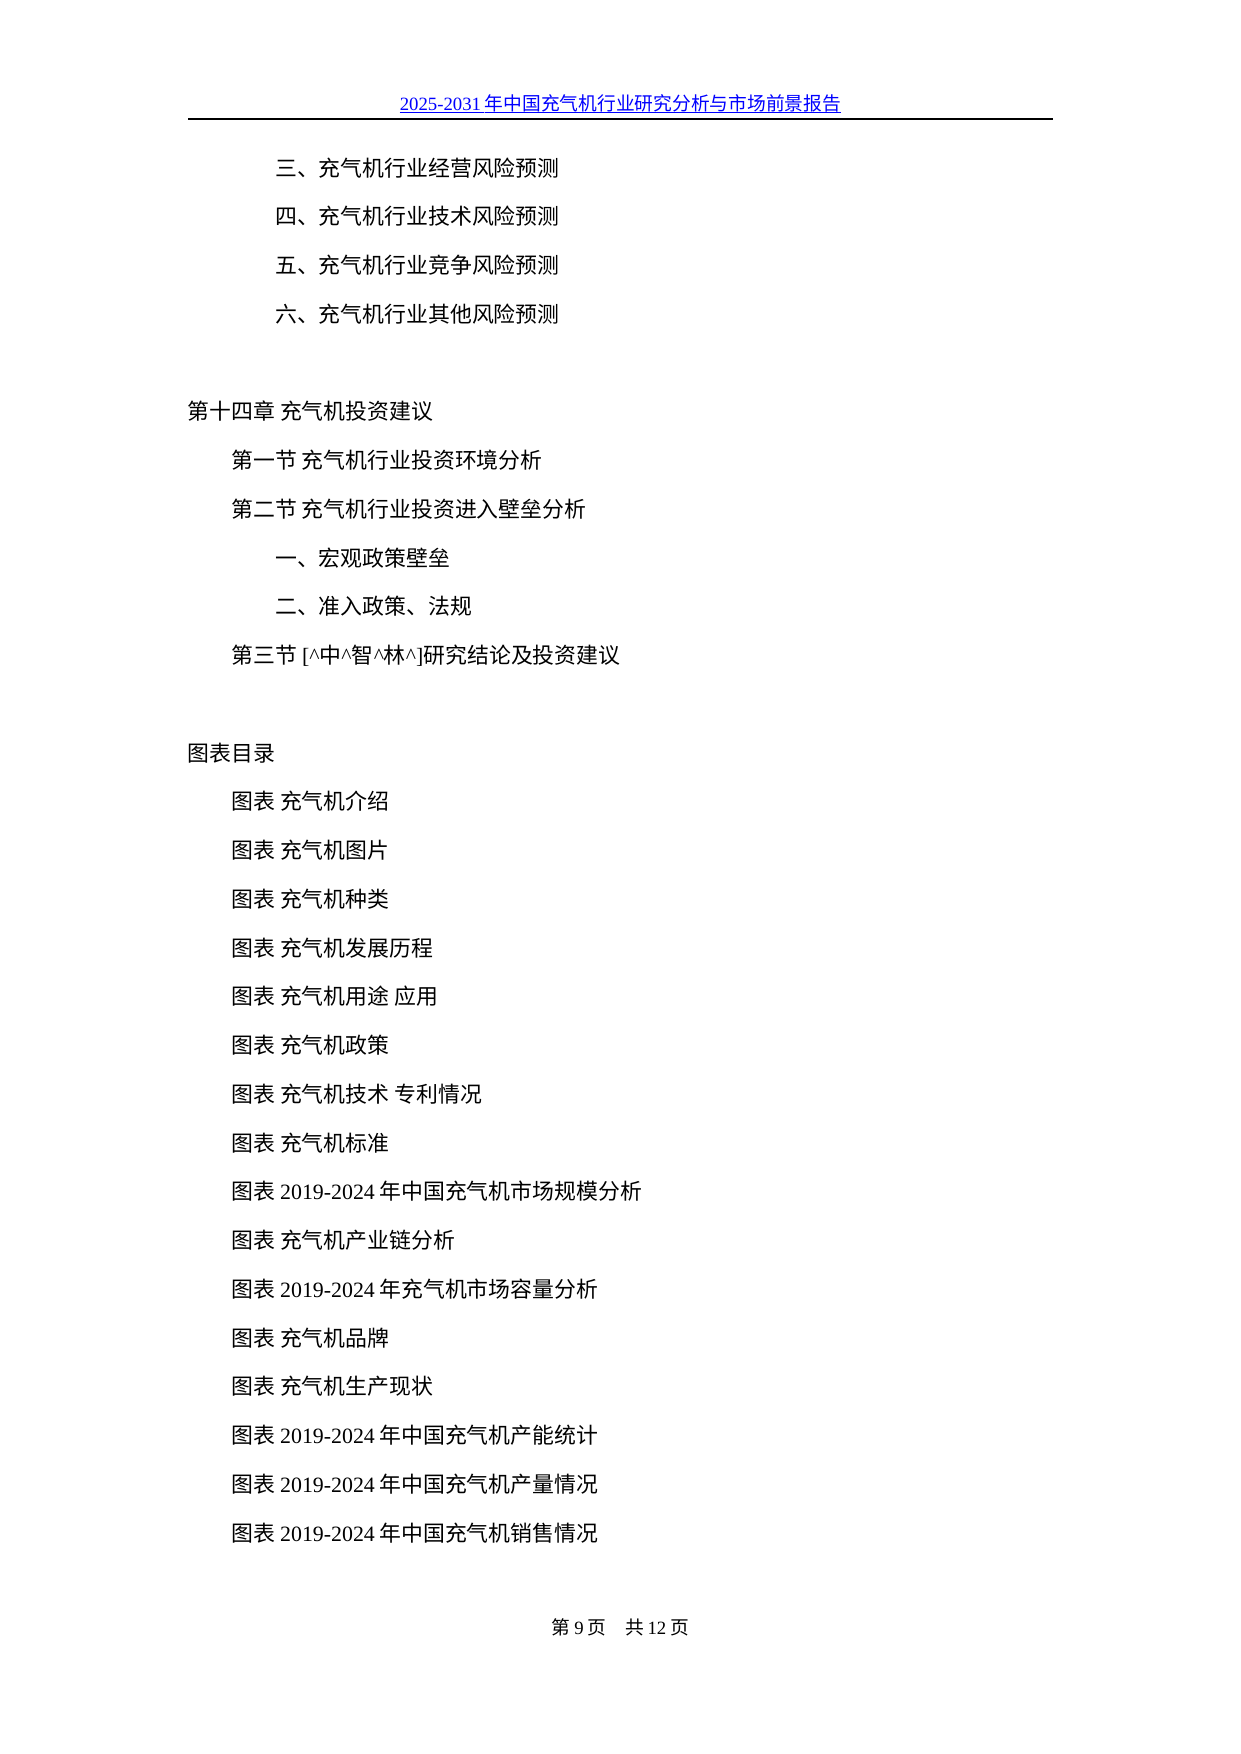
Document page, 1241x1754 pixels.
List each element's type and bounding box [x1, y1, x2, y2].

text [187, 150, 1053, 1548]
